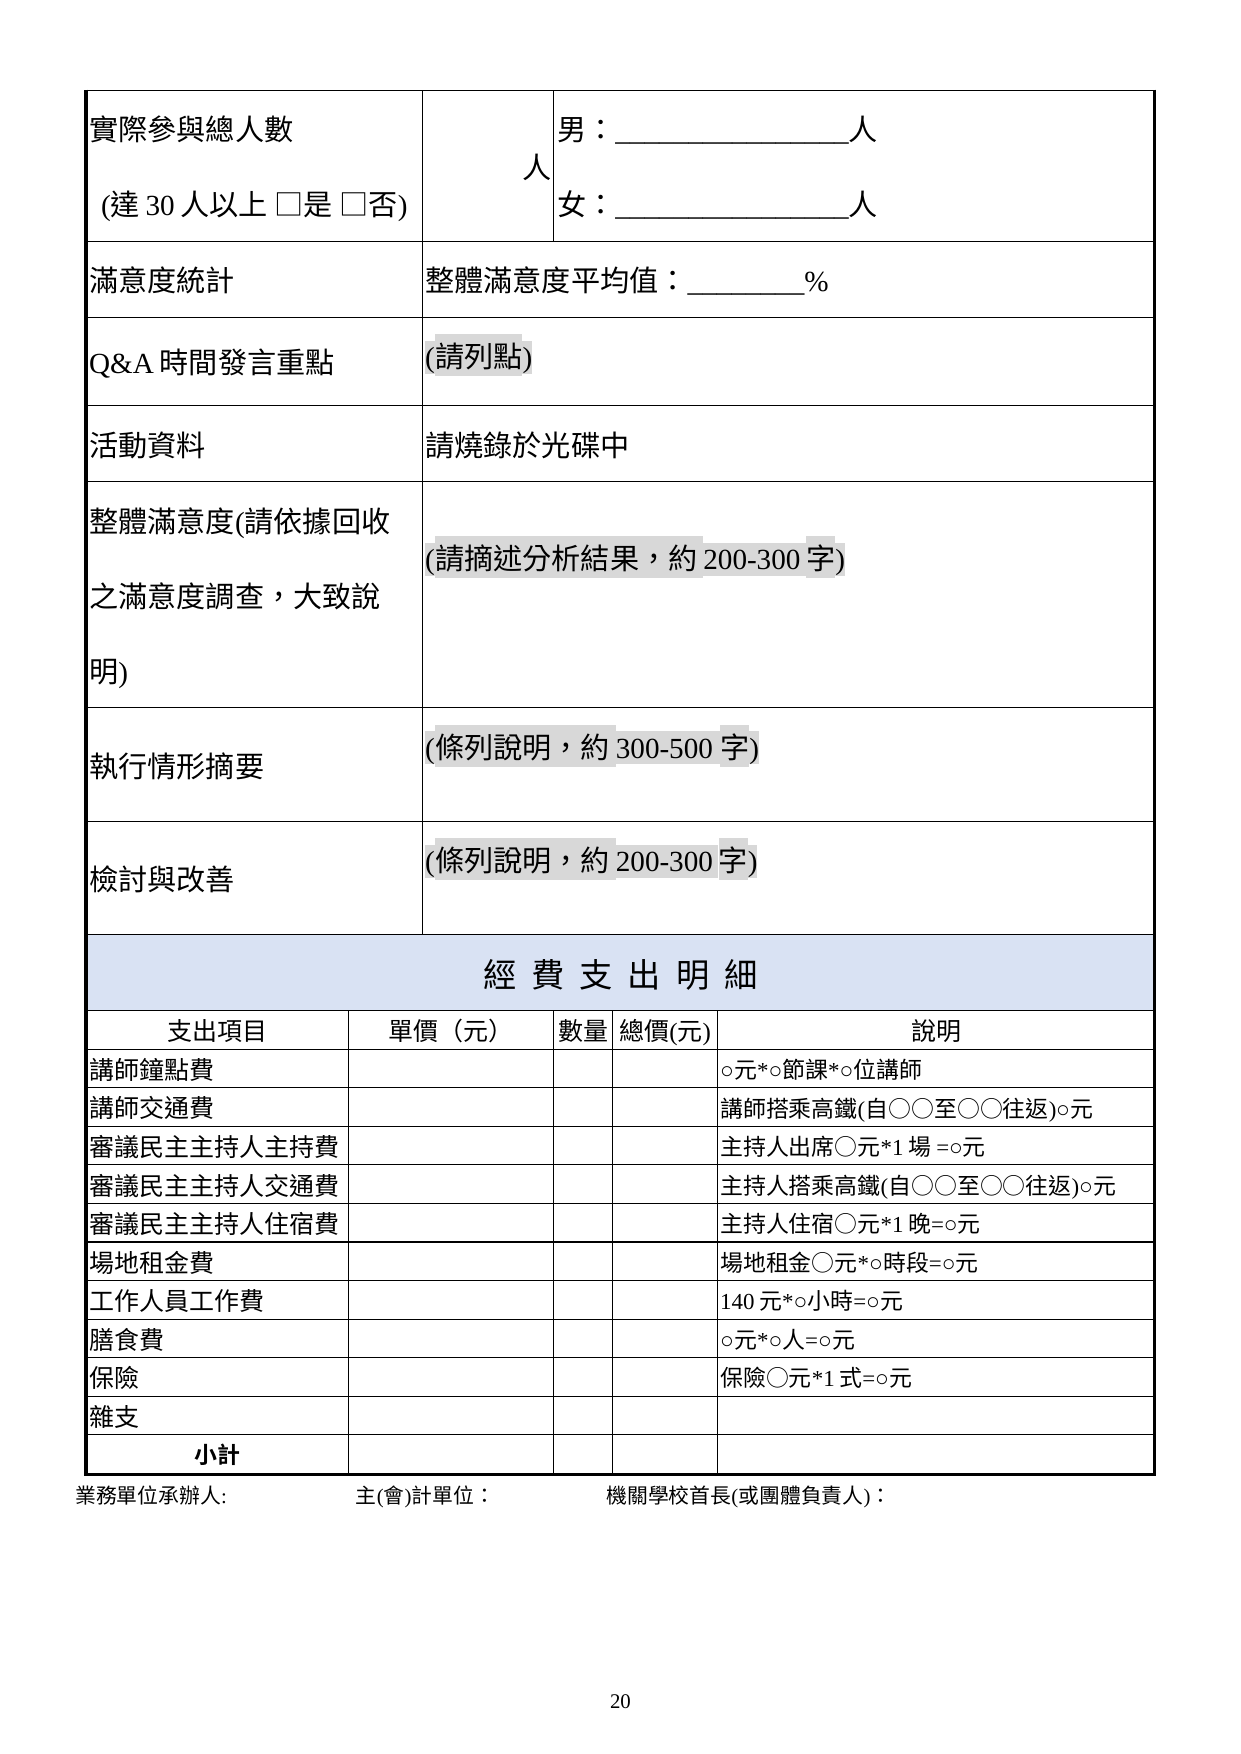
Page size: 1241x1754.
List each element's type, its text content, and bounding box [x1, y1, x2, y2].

table_cell [349, 1320, 553, 1357]
table_cell 支出項目 [88, 1011, 348, 1049]
table_cell [554, 1358, 612, 1396]
table_cell [613, 1243, 717, 1280]
table_cell [613, 1204, 717, 1241]
table_cell (請列點) [423, 318, 1153, 405]
table_cell [613, 1320, 717, 1357]
table_cell 140元*○小時=○元 [718, 1281, 1153, 1318]
table_cell Q&A時間發言重點 [88, 318, 422, 405]
table_cell [613, 1358, 717, 1396]
table_cell 保險 [88, 1358, 348, 1396]
table_cell [349, 1435, 553, 1473]
table_cell 主持人住宿○元*1晚=○元 [718, 1204, 1153, 1241]
table_cell 人 [423, 91, 553, 241]
table_cell [554, 1050, 612, 1087]
table_cell 執行情形摘要 [88, 708, 422, 821]
table_cell 講師搭乘高鐵(自○○至○○往返)○元 [718, 1088, 1153, 1126]
table_cell [349, 1088, 553, 1126]
table_cell [554, 1435, 612, 1473]
table_cell 活動資料 [88, 406, 422, 481]
table_cell 請燒錄於光碟中 [423, 406, 1153, 481]
table_cell 講師鐘點費 [88, 1050, 348, 1087]
table_cell 實際參與總人數 (達30人以上 □是 □否) [88, 91, 422, 241]
table_cell (條列說明，約300-500 字) [423, 708, 1153, 821]
table_cell [554, 1204, 612, 1241]
table_cell 主持人搭乘高鐵(自○○至○○往返)○元 [718, 1165, 1153, 1203]
table_cell 男：________________人 女：________________人 [554, 91, 1153, 241]
table_cell (條列說明，約200-300字) [423, 822, 1153, 934]
table_cell (請摘述分析結果，約200-300字) [423, 482, 1153, 707]
table_cell 審議民主主持人住宿費 [88, 1204, 348, 1241]
table_cell [554, 1320, 612, 1357]
table_cell 說明 [718, 1011, 1153, 1049]
table_cell 工作人員工作費 [88, 1281, 348, 1318]
table_cell [349, 1397, 553, 1434]
table_cell 整體滿意度(請依據回收之滿意度調查，大致說明) [88, 482, 422, 707]
table_cell 總價(元) [613, 1011, 717, 1049]
table_cell [349, 1243, 553, 1280]
table_cell [554, 1127, 612, 1164]
table_cell [349, 1127, 553, 1164]
table_cell [349, 1165, 553, 1203]
table_cell 保險○元*1式=○元 [718, 1358, 1153, 1396]
table_cell [349, 1204, 553, 1241]
table_cell [718, 1435, 1153, 1473]
table_cell 經 費 支 出 明 細 [88, 935, 1153, 1010]
table_cell 審議民主主持人主持費 [88, 1127, 348, 1164]
table_cell 主持人出席○元*1場 =○元 [718, 1127, 1153, 1164]
table_cell [613, 1088, 717, 1126]
table_cell ○元*○節課*○位講師 [718, 1050, 1153, 1087]
table_cell [613, 1281, 717, 1318]
table_cell [613, 1165, 717, 1203]
table_cell [554, 1243, 612, 1280]
table_cell 講師交通費 [88, 1088, 348, 1126]
text 業務單位承辦人: 主(會)計單位： 機關學校首長(或團體負責人)： [75, 1476, 1224, 1513]
table_cell 膳食費 [88, 1320, 348, 1357]
table_cell [613, 1127, 717, 1164]
table_cell 雜支 [88, 1397, 348, 1434]
table_cell [349, 1358, 553, 1396]
table_cell [613, 1435, 717, 1473]
table_cell 審議民主主持人交通費 [88, 1165, 348, 1203]
table_cell 場地租金費 [88, 1243, 348, 1280]
table_cell 單價（元） [349, 1011, 553, 1049]
table_cell [613, 1050, 717, 1087]
table_cell [554, 1165, 612, 1203]
table_cell 小計 [88, 1435, 348, 1473]
table_cell [349, 1050, 553, 1087]
table_cell 整體滿意度平均值：________% [423, 242, 1153, 317]
table_cell 檢討與改善 [88, 822, 422, 934]
table_cell [613, 1397, 717, 1434]
table_cell 場地租金○元*○時段=○元 [718, 1243, 1153, 1280]
table_cell [554, 1088, 612, 1126]
table_cell [554, 1281, 612, 1318]
table_cell ○元*○人=○元 [718, 1320, 1153, 1357]
table_cell 滿意度統計 [88, 242, 422, 317]
table_cell [349, 1281, 553, 1318]
table_cell [554, 1397, 612, 1434]
table_cell [718, 1397, 1153, 1434]
table_cell 數量 [554, 1011, 612, 1049]
